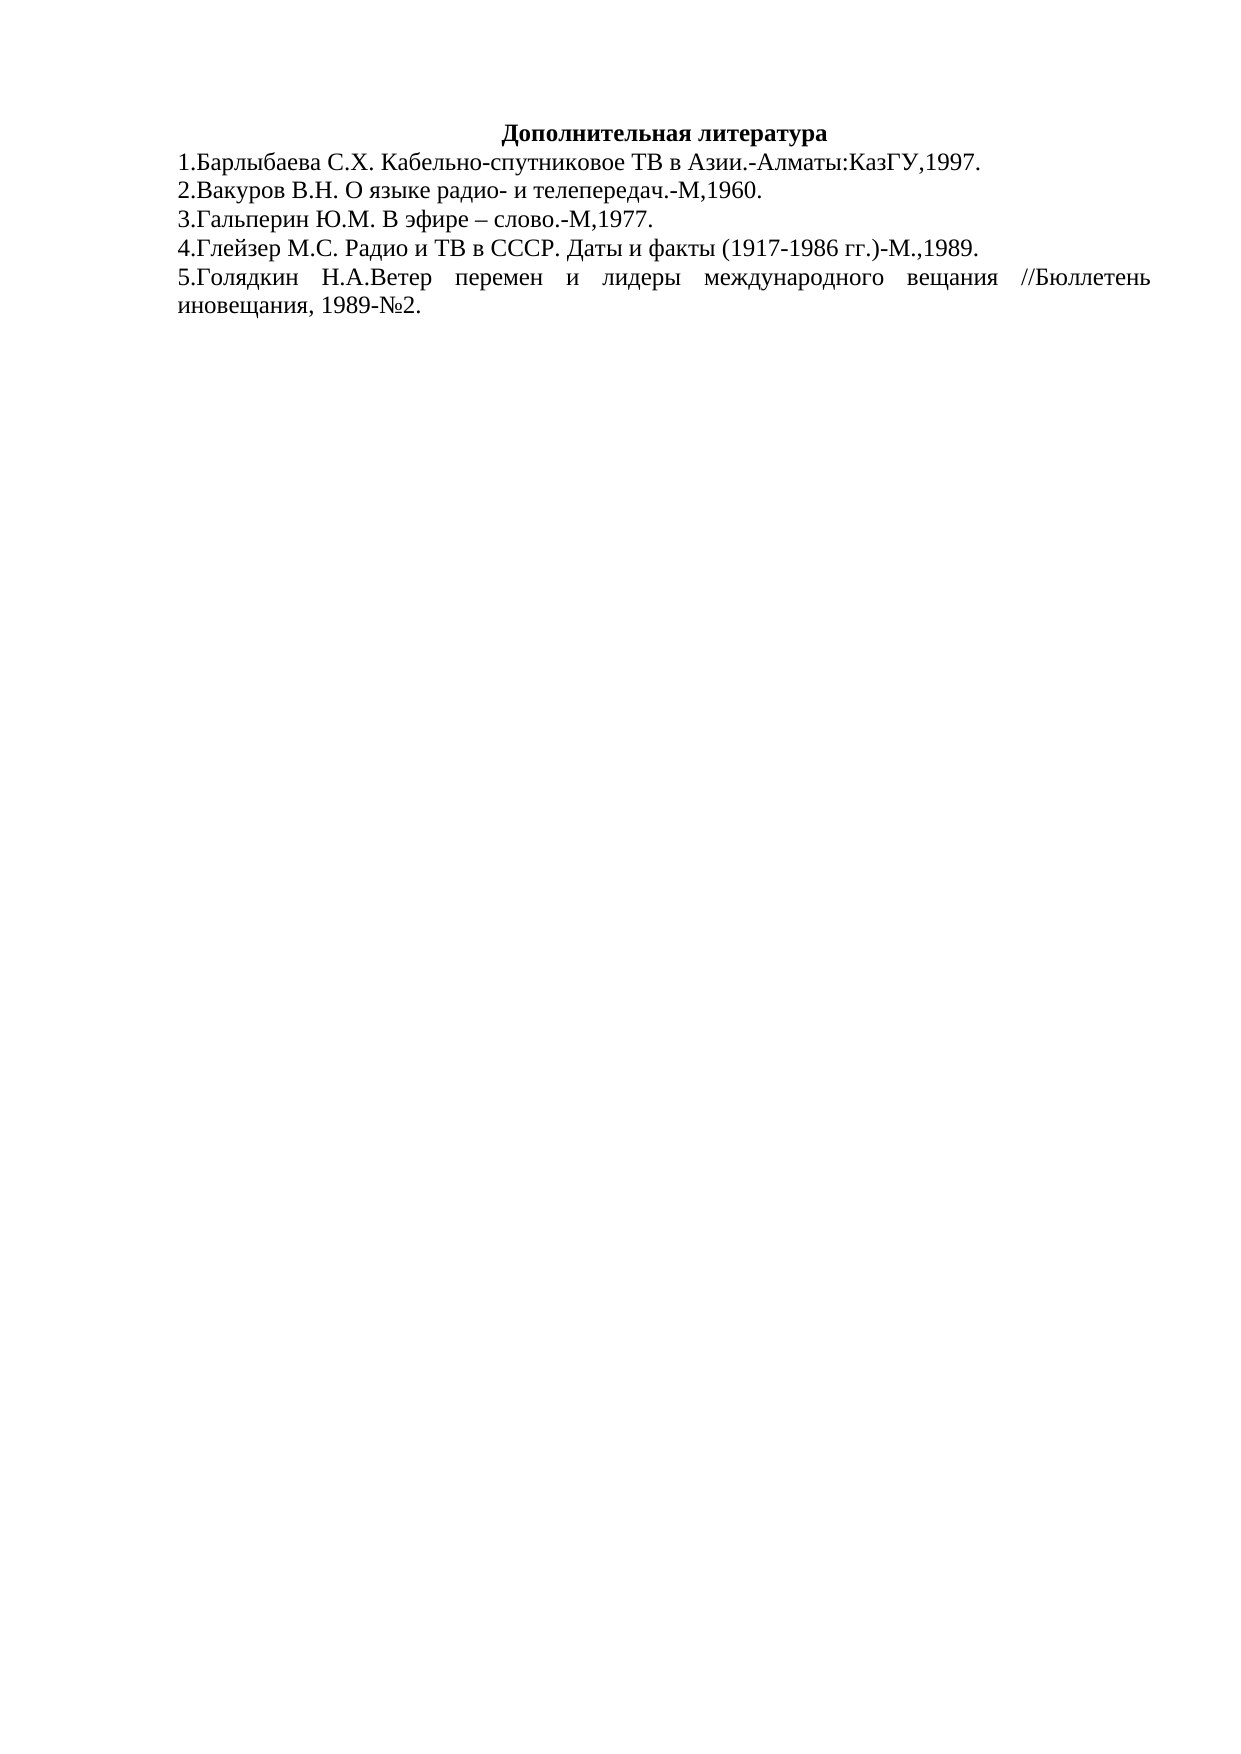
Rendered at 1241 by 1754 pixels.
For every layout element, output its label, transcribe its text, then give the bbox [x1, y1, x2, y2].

text 5.Голядкин Н.А.Ветер перемен и лидеры международного вещания //Бюллетень иновещания, 1989-№2. [177, 262, 1152, 319]
text 1.Барлыбаева С.Х. Кабельно-спутниковое ТВ в Азии.-Алматы:КазГУ,1997. [177, 147, 1152, 176]
text 4.Глейзер М.С. Радио и ТВ в СССР. Даты и факты (1917-1986 гг.)-М.,1989. [177, 233, 1152, 262]
text 2.Вакуров В.Н. О языке радио- и телепередач.-М,1960. [177, 176, 1152, 204]
text Дополнительная литература [177, 118, 1152, 147]
text 3.Гальперин Ю.М. В эфире – слово.-М,1977. [177, 204, 1152, 233]
